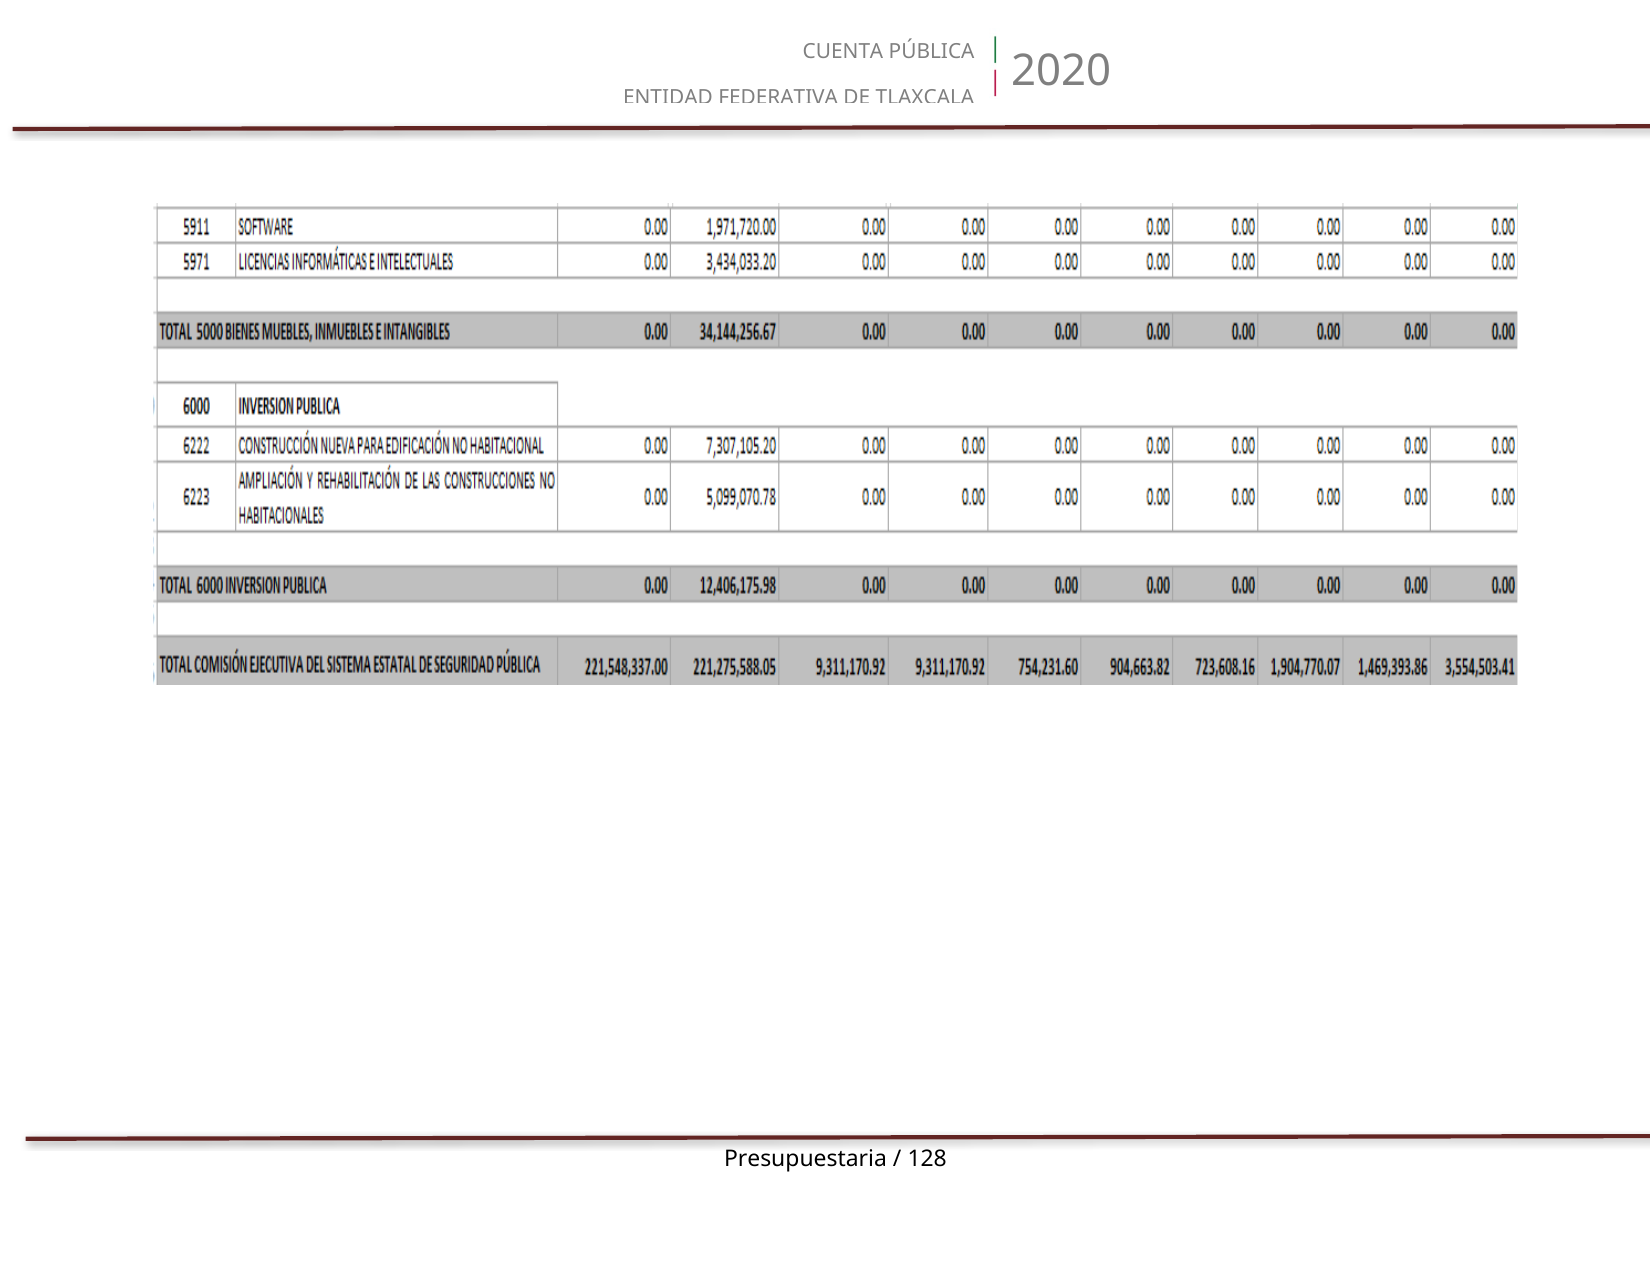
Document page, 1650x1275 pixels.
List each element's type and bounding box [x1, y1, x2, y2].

picture [989, 28, 1005, 99]
picture [153, 203, 1518, 685]
